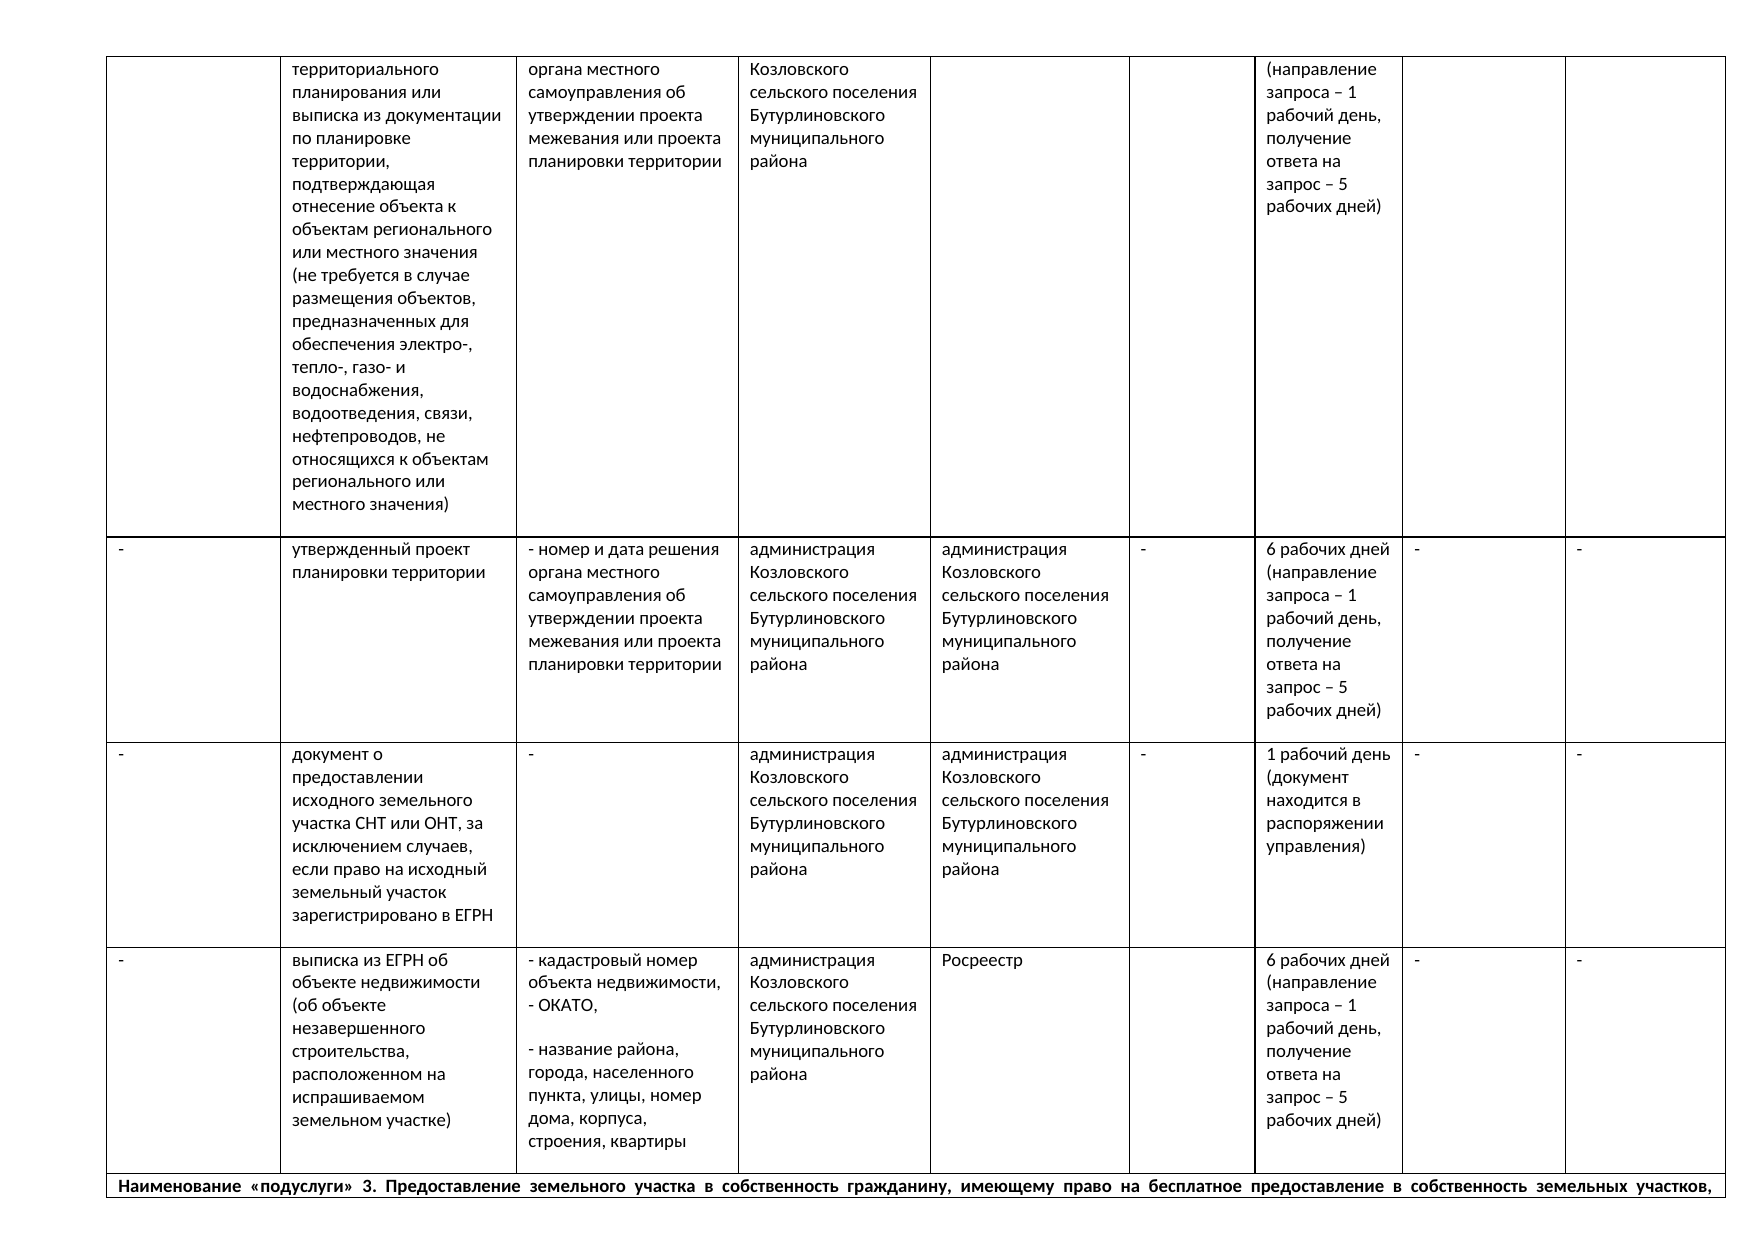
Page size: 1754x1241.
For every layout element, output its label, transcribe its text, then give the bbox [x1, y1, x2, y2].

table_cell - [1130, 538, 1254, 742]
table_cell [1256, 57, 1402, 536]
table_cell - [1130, 743, 1254, 947]
table_cell Росреестр [931, 948, 1129, 1173]
table_cell - [1566, 948, 1725, 1173]
table_cell 6 рабочих дней (направление запроса – 1 рабочий день, получение ответа на запрос – 5 рабочих дней) [1256, 538, 1402, 742]
table_cell - [1403, 948, 1565, 1173]
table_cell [107, 1174, 1725, 1197]
table_cell [1130, 948, 1254, 1173]
table_cell - [1566, 743, 1725, 947]
table_cell выписка из ЕГРН об объекте недвижимости (об объекте незавершенного строительства, расположенном на испрашиваемом земельном участке) [281, 948, 516, 1173]
table_cell - номер и дата решения органа местного самоуправления об утверждении проекта межевания или проекта планировки территории [517, 538, 738, 742]
table_cell 6 рабочих дней (направление запроса – 1 рабочий день, получение ответа на запрос – 5 рабочих дней) [1256, 948, 1402, 1173]
table_cell - [1403, 538, 1565, 742]
table_cell утвержденный проект планировки территории [281, 538, 516, 742]
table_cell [739, 57, 930, 536]
table_cell - [1566, 538, 1725, 742]
table_cell - [1403, 743, 1565, 947]
table_cell - [517, 743, 738, 947]
table_cell администрация Козловского сельского поселения Бутурлиновского муниципального района [739, 743, 930, 947]
table_cell 1 рабочий день (документ находится в распоряжении управления) [1256, 743, 1402, 947]
table_cell - [107, 57, 280, 536]
table_cell - [1403, 57, 1565, 536]
table_cell документ о предоставлении исходного земельного участка СНТ или ОНТ, за исключением случаев, если право на исходный земельный участок зарегистрировано в ЕГРН [281, 743, 516, 947]
table_cell - [107, 743, 280, 947]
table_cell - [1130, 57, 1254, 536]
table_cell - [107, 948, 280, 1173]
table_cell администрация Козловского сельского поселения Бутурлиновского муниципального района [931, 743, 1129, 947]
table_cell - [1566, 57, 1725, 536]
table_cell - [107, 538, 280, 742]
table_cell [517, 57, 738, 536]
table_cell - [931, 57, 1129, 536]
table_cell администрация Козловского сельского поселения Бутурлиновского муниципального района [739, 538, 930, 742]
table_cell - кадастровый номер объекта недвижимости, - ОКАТО, - название района, города, населенного пункта, улицы, номер дома, корпуса, строения, квартиры [517, 948, 738, 1173]
table_cell администрация Козловского сельского поселения Бутурлиновского муниципального района [931, 538, 1129, 742]
table_cell администрация Козловского сельского поселения Бутурлиновского муниципального района [739, 948, 930, 1173]
